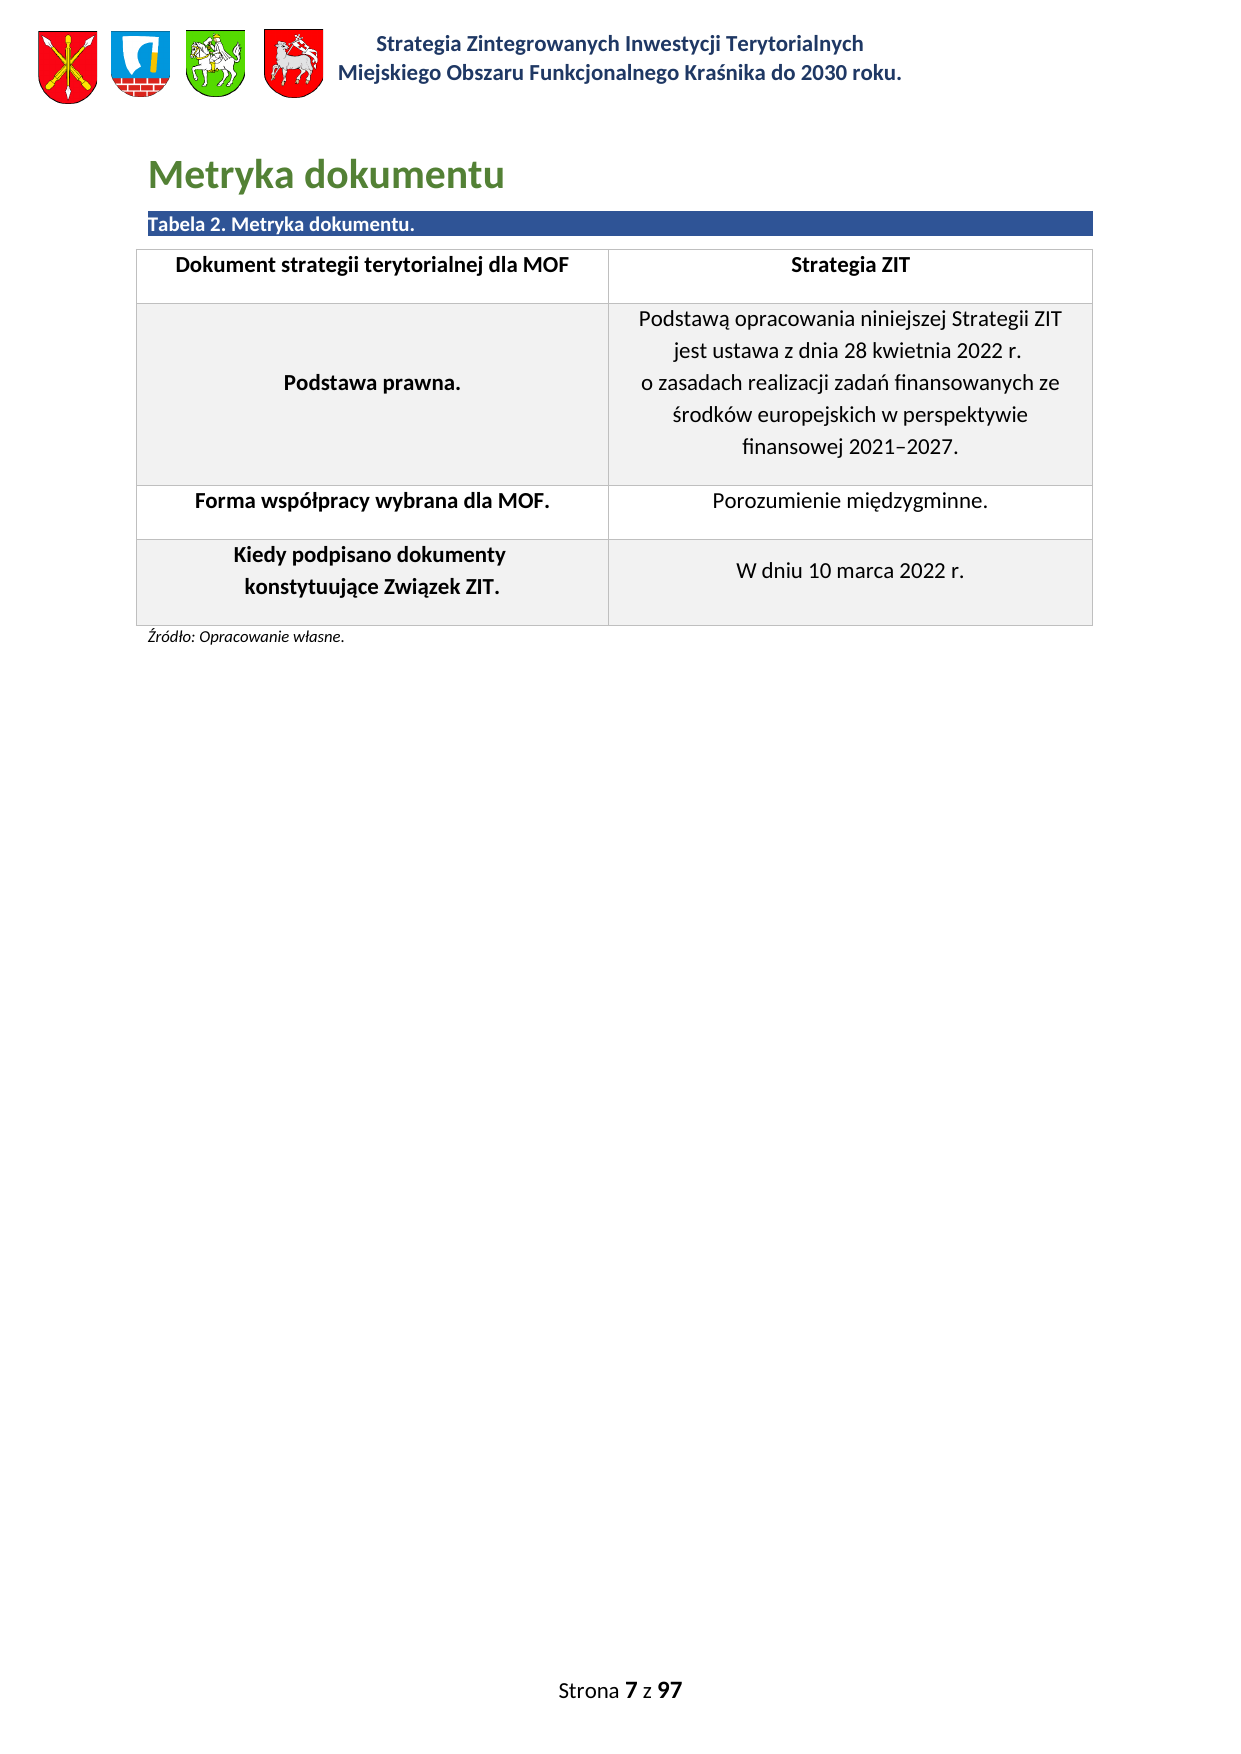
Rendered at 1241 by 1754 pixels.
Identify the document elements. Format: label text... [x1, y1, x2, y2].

table_cell W dniu 10 marca 2022 r. [609, 540, 1092, 625]
subtitle Metryka dokumentu [148, 148, 1107, 198]
table_header Dokument strategii terytorialnej dla MOF [137, 250, 608, 303]
table_cell Podstawą opracowania niniejszej Strategii ZIT jest ustawa z dnia 28 kwietnia 2022 r. o zasadach realizacji zadań finansowanych ze środków europejskich w perspektywie finansowej 2021–2027. [609, 304, 1092, 485]
table_header Strategia ZIT [609, 250, 1092, 303]
table_cell Podstawa prawna. [137, 304, 608, 485]
table_cell Kiedy podpisano dokumenty konstytuujące Związek ZIT. [137, 540, 608, 625]
picture [111, 79, 170, 97]
table_cell Porozumienie międzygminne. [609, 486, 1092, 539]
table_cell Forma współpracy wybrana dla MOF. [137, 486, 608, 539]
text Źródło: Opracowanie własne. [148, 626, 1093, 646]
picture [186, 30, 245, 97]
picture [38, 31, 98, 104]
picture [264, 29, 324, 98]
picture [123, 37, 158, 73]
